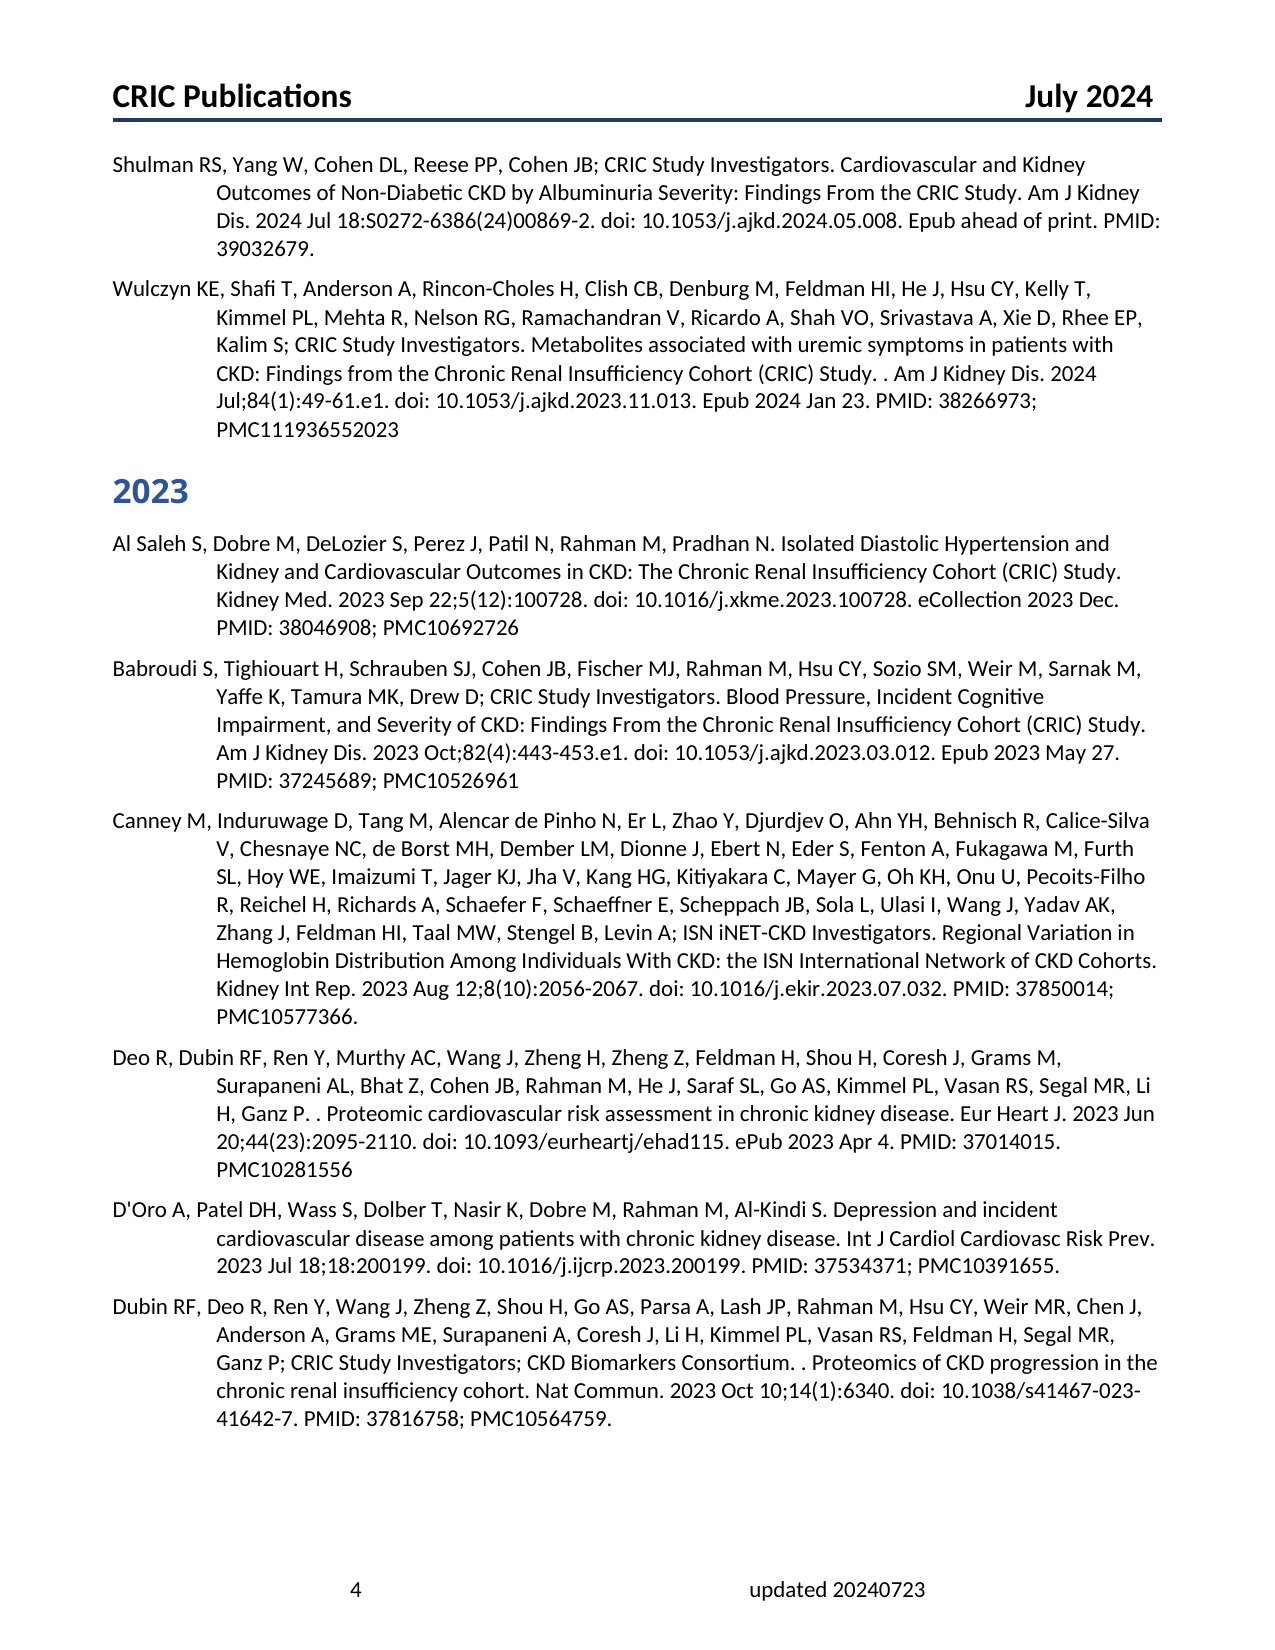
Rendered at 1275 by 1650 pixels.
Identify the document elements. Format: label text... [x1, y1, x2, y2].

text D'Oro A, Patel DH, Wass S, Dolber T, Nasir K, Dobre M, Rahman M, Al-Kindi S. Depression and incident cardiovascular disease among patients with chronic kidney disease. Int J Cardiol Cardiovasc Risk Prev. 2023 Jul 18;18:200199. doi: 10.1016/j.ijcrp.2023.200199. PMID: 37534371; PMC10391655. [112, 1196, 1162, 1280]
text Shulman RS, Yang W, Cohen DL, Reese PP, Cohen JB; CRIC Study Investigators. Cardiovascular and Kidney Outcomes of Non-Diabetic CKD by Albuminuria Severity: Findings From the CRIC Study. Am J Kidney Dis. 2024 Jul 18:S0272-6386(24)00869-2. doi: 10.1053/j.ajkd.2024.05.008. Epub ahead of print. PMID: 39032679. [112, 150, 1162, 262]
text Dubin RF, Deo R, Ren Y, Wang J, Zheng Z, Shou H, Go AS, Parsa A, Lash JP, Rahman M, Hsu CY, Weir MR, Chen J, Anderson A, Grams ME, Surapaneni A, Coresh J, Li H, Kimmel PL, Vasan RS, Feldman H, Segal MR, Ganz P; CRIC Study Investigators; CKD Biomarkers Consortium. . Proteomics of CKD progression in the chronic renal insufficiency cohort. Nat Commun. 2023 Oct 10;14(1):6340. doi: 10.1038/s41467-023-41642-7. PMID: 37816758; PMC10564759. [112, 1292, 1162, 1432]
text Canney M, Induruwage D, Tang M, Alencar de Pinho N, Er L, Zhao Y, Djurdjev O, Ahn YH, Behnisch R, Calice-Silva V, Chesnaye NC, de Borst MH, Dember LM, Dionne J, Ebert N, Eder S, Fenton A, Fukagawa M, Furth SL, Hoy WE, Imaizumi T, Jager KJ, Jha V, Kang HG, Kitiyakara C, Mayer G, Oh KH, Onu U, Pecoits-Filho R, Reichel H, Richards A, Schaefer F, Schaeffner E, Scheppach JB, Sola L, Ulasi I, Wang J, Yadav AK, Zhang J, Feldman HI, Taal MW, Stengel B, Levin A; ISN iNET-CKD Investigators. Regional Variation in Hemoglobin Distribution Among Individuals With CKD: the ISN International Network of CKD Cohorts. Kidney Int Rep. 2023 Aug 12;8(10):2056-2067. doi: 10.1016/j.ekir.2023.07.032. PMID: 37850014; PMC10577366. [112, 806, 1162, 1031]
subtitle 2023 [112, 468, 1162, 513]
text Al Saleh S, Dobre M, DeLozier S, Perez J, Patil N, Rahman M, Pradhan N. Isolated Diastolic Hypertension and Kidney and Cardiovascular Outcomes in CKD: The Chronic Renal Insufficiency Cohort (CRIC) Study. Kidney Med. 2023 Sep 22;5(12):100728. doi: 10.1016/j.xkme.2023.100728. eCollection 2023 Dec. PMID: 38046908; PMC10692726 [112, 529, 1162, 641]
text Wulczyn KE, Shafi T, Anderson A, Rincon-Choles H, Clish CB, Denburg M, Feldman HI, He J, Hsu CY, Kelly T, Kimmel PL, Mehta R, Nelson RG, Ramachandran V, Ricardo A, Shah VO, Srivastava A, Xie D, Rhee EP, Kalim S; CRIC Study Investigators. Metabolites associated with uremic symptoms in patients with CKD: Findings from the Chronic Renal Insufficiency Cohort (CRIC) Study. . Am J Kidney Dis. 2024 Jul;84(1):49-61.e1. doi: 10.1053/j.ajkd.2023.11.013. Epub 2024 Jan 23. PMID: 38266973; PMC111936552023 [112, 274, 1162, 443]
text Babroudi S, Tighiouart H, Schrauben SJ, Cohen JB, Fischer MJ, Rahman M, Hsu CY, Sozio SM, Weir M, Sarnak M, Yaffe K, Tamura MK, Drew D; CRIC Study Investigators. Blood Pressure, Incident Cognitive Impairment, and Severity of CKD: Findings From the Chronic Renal Insufficiency Cohort (CRIC) Study. Am J Kidney Dis. 2023 Oct;82(4):443-453.e1. doi: 10.1053/j.ajkd.2023.03.012. Epub 2023 May 27. PMID: 37245689; PMC10526961 [112, 654, 1162, 794]
text Deo R, Dubin RF, Ren Y, Murthy AC, Wang J, Zheng H, Zheng Z, Feldman H, Shou H, Coresh J, Grams M, Surapaneni AL, Bhat Z, Cohen JB, Rahman M, He J, Saraf SL, Go AS, Kimmel PL, Vasan RS, Segal MR, Li H, Ganz P. . Proteomic cardiovascular risk assessment in chronic kidney disease. Eur Heart J. 2023 Jun 20;44(23):2095-2110. doi: 10.1093/eurheartj/ehad115. ePub 2023 Apr 4. PMID: 37014015. PMC10281556 [112, 1043, 1162, 1183]
